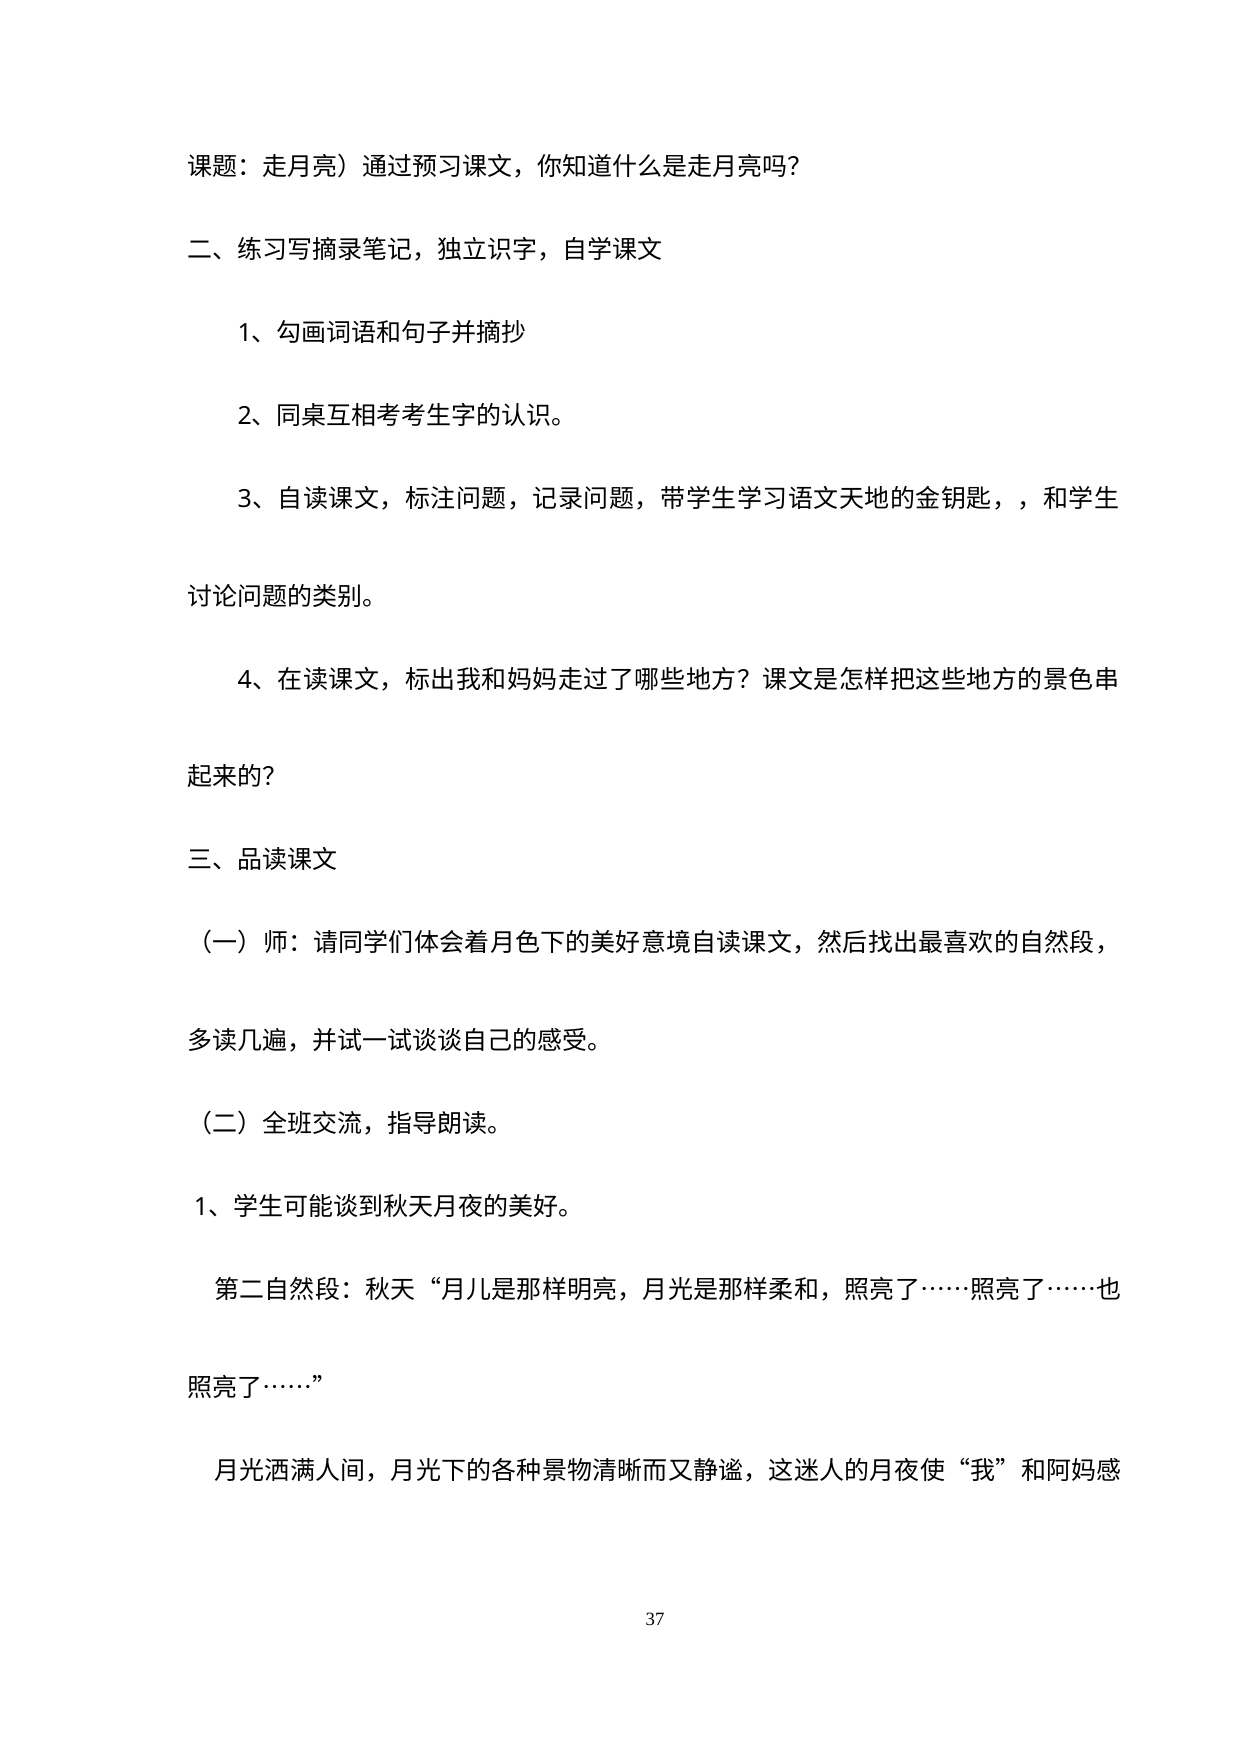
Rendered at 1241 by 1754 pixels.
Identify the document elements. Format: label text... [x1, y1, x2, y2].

text （二）全班交流，指导朗读。 [187, 1089, 1122, 1154]
text 3、自读课文，标注问题，记录问题，带学生学习语文天地的金钥匙，，和学生讨论问题的类别。 [187, 464, 1122, 627]
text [187, 1436, 1122, 1501]
text 4、在读课文，标出我和妈妈走过了哪些地方？课文是怎样把这些地方的景色串起来的？ [187, 645, 1122, 807]
text 第二自然段：秋天“月儿是那样明亮，月光是那样柔和，照亮了……照亮了……也照亮了……” [187, 1255, 1122, 1418]
text 二、练习写摘录笔记，独立识字，自学课文 [187, 215, 1122, 280]
text 1、学生可能谈到秋天月夜的美好。 [187, 1172, 1122, 1237]
text 2、同桌互相考考生字的认识。 [187, 381, 1122, 446]
text （一）师：请同学们体会着月色下的美好意境自读课文，然后找出最喜欢的自然段，多读几遍，并试一试谈谈自己的感受。 [187, 908, 1122, 1071]
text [187, 132, 1122, 197]
text 1、勾画词语和句子并摘抄 [187, 298, 1122, 363]
text 三、品读课文 [187, 825, 1122, 890]
